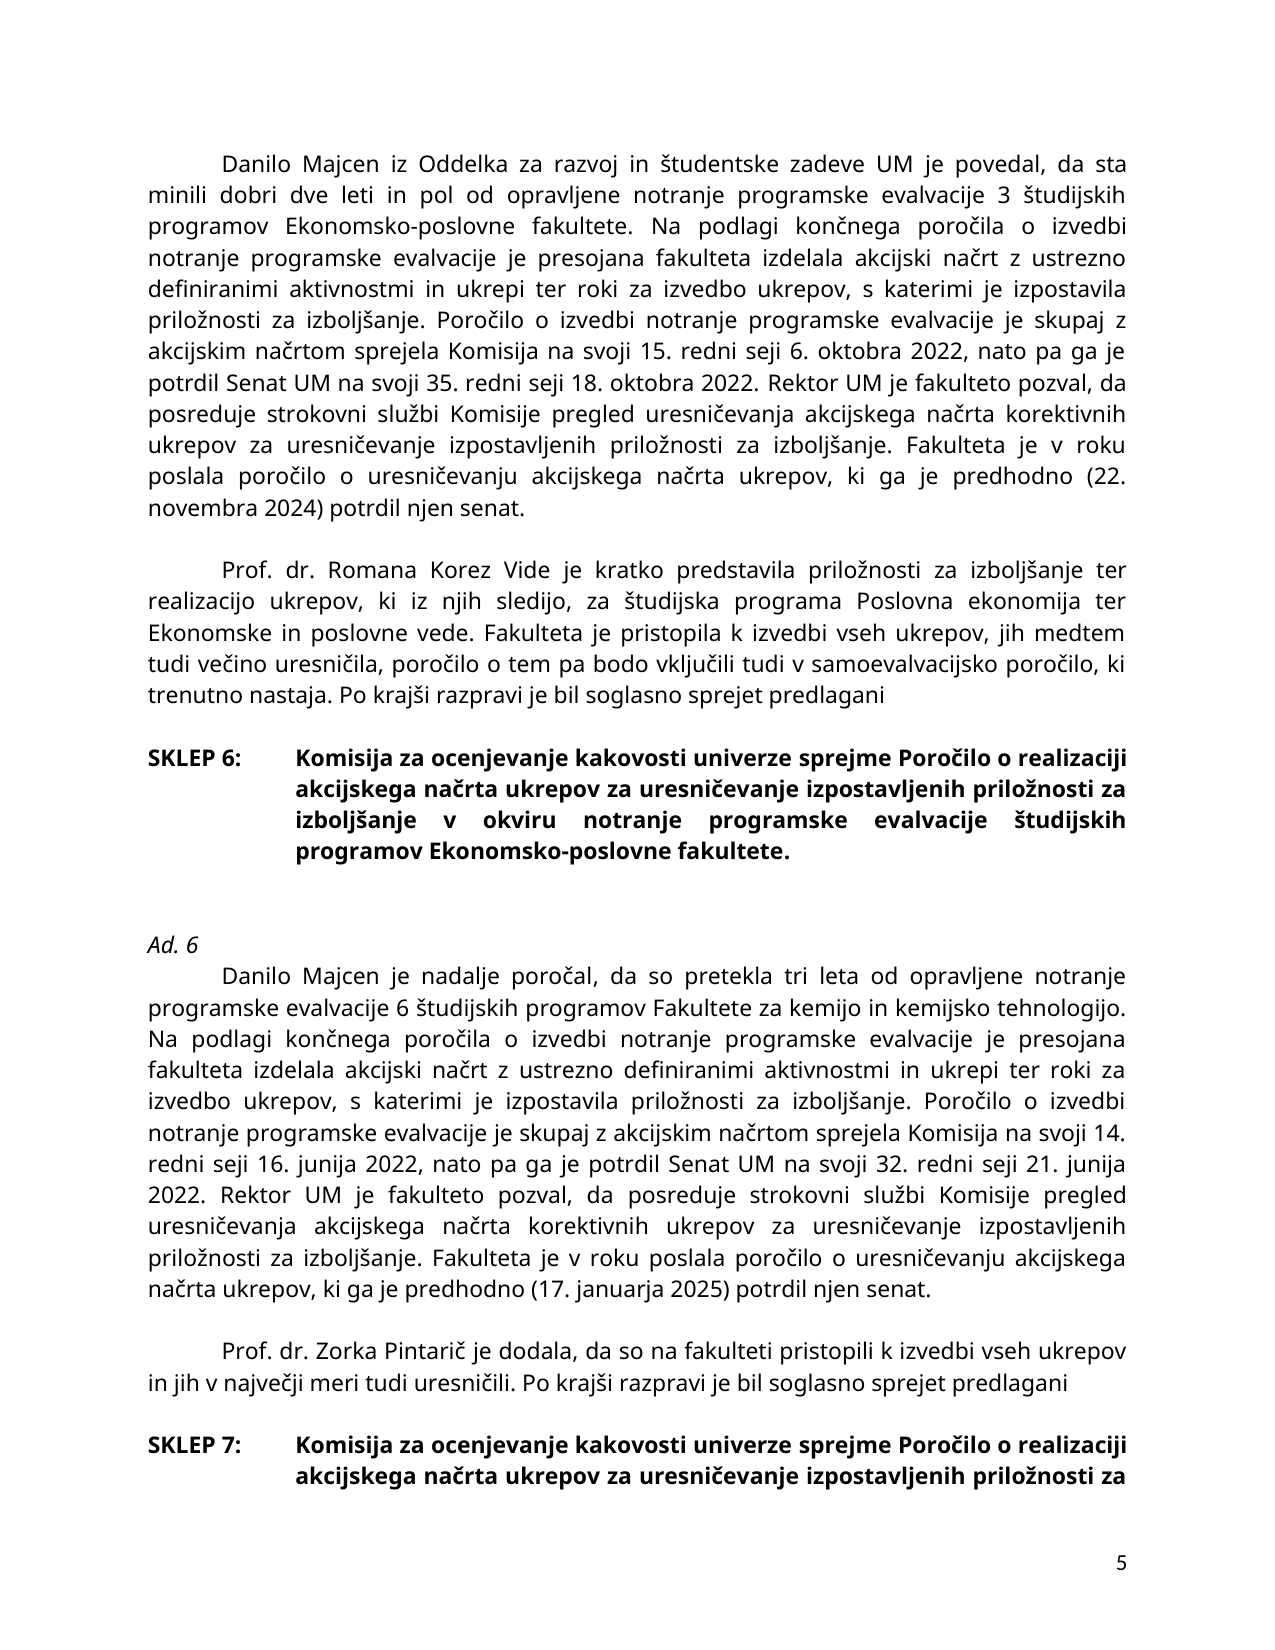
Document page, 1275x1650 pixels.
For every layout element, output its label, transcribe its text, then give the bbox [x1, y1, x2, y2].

text Prof. dr. Romana Korez Vide je kratko predstavila priložnosti za izboljšanje ter realizacijo ukrepov, ki iz njih sledijo, za študijska programa Poslovna ekonomija ter Ekonomske in poslovne vede. Fakulteta je pristopila k izvedbi vseh ukrepov, jih medtem tudi večino uresničila, poročilo o tem pa bodo vključili tudi v samoevalvacijsko poročilo, ki trenutno nastaja. Po krajši razpravi je bil soglasno sprejet predlagani [148, 554, 1127, 710]
text Ad. 6 [148, 929, 1127, 960]
text SKLEP 6: Komisija za ocenjevanje kakovosti univerze sprejme Poročilo o realizaciji akcijskega načrta ukrepov za uresničevanje izpostavljenih priložnosti za izboljšanje v okviru notranje programske evalvacije študijskih programov Ekonomsko-poslovne fakultete. [148, 741, 1127, 866]
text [148, 1429, 1127, 1491]
text Danilo Majcen je nadalje poročal, da so pretekla tri leta od opravljene notranje programske evalvacije 6 študijskih programov Fakultete za kemijo in kemijsko tehnologijo. Na podlagi končnega poročila o izvedbi notranje programske evalvacije je presojana fakulteta izdelala akcijski načrt z ustrezno definiranimi aktivnostmi in ukrepi ter roki za izvedbo ukrepov, s katerimi je izpostavila priložnosti za izboljšanje. Poročilo o izvedbi notranje programske evalvacije je skupaj z akcijskim načrtom sprejela Komisija na svoji 14. redni seji 16. junija 2022, nato pa ga je potrdil Senat UM na svoji 32. redni seji 21. junija 2022. Rektor UM je fakulteto pozval, da posreduje strokovni službi Komisije pregled uresničevanja akcijskega načrta korektivnih ukrepov za uresničevanje izpostavljenih priložnosti za izboljšanje. Fakulteta je v roku poslala poročilo o uresničevanju akcijskega načrta ukrepov, ki ga je predhodno (17. januarja 2025) potrdil njen senat. [148, 960, 1127, 1304]
text Prof. dr. Zorka Pintarič je dodala, da so na fakulteti pristopili k izvedbi vseh ukrepov in jih v največji meri tudi uresničili. Po krajši razpravi je bil soglasno sprejet predlagani [148, 1335, 1127, 1398]
text Danilo Majcen iz Oddelka za razvoj in študentske zadeve UM je povedal, da sta minili dobri dve leti in pol od opravljene notranje programske evalvacije 3 študijskih programov Ekonomsko-poslovne fakultete. Na podlagi končnega poročila o izvedbi notranje programske evalvacije je presojana fakulteta izdelala akcijski načrt z ustrezno definiranimi aktivnostmi in ukrepi ter roki za izvedbo ukrepov, s katerimi je izpostavila priložnosti za izboljšanje. Poročilo o izvedbi notranje programske evalvacije je skupaj z akcijskim načrtom sprejela Komisija na svoji 15. redni seji 6. oktobra 2022, nato pa ga je potrdil Senat UM na svoji 35. redni seji 18. oktobra 2022. Rektor UM je fakulteto pozval, da posreduje strokovni službi Komisije pregled uresničevanja akcijskega načrta korektivnih ukrepov za uresničevanje izpostavljenih priložnosti za izboljšanje. Fakulteta je v roku poslala poročilo o uresničevanju akcijskega načrta ukrepov, ki ga je predhodno (22. novembra 2024) potrdil njen senat. [148, 148, 1127, 523]
